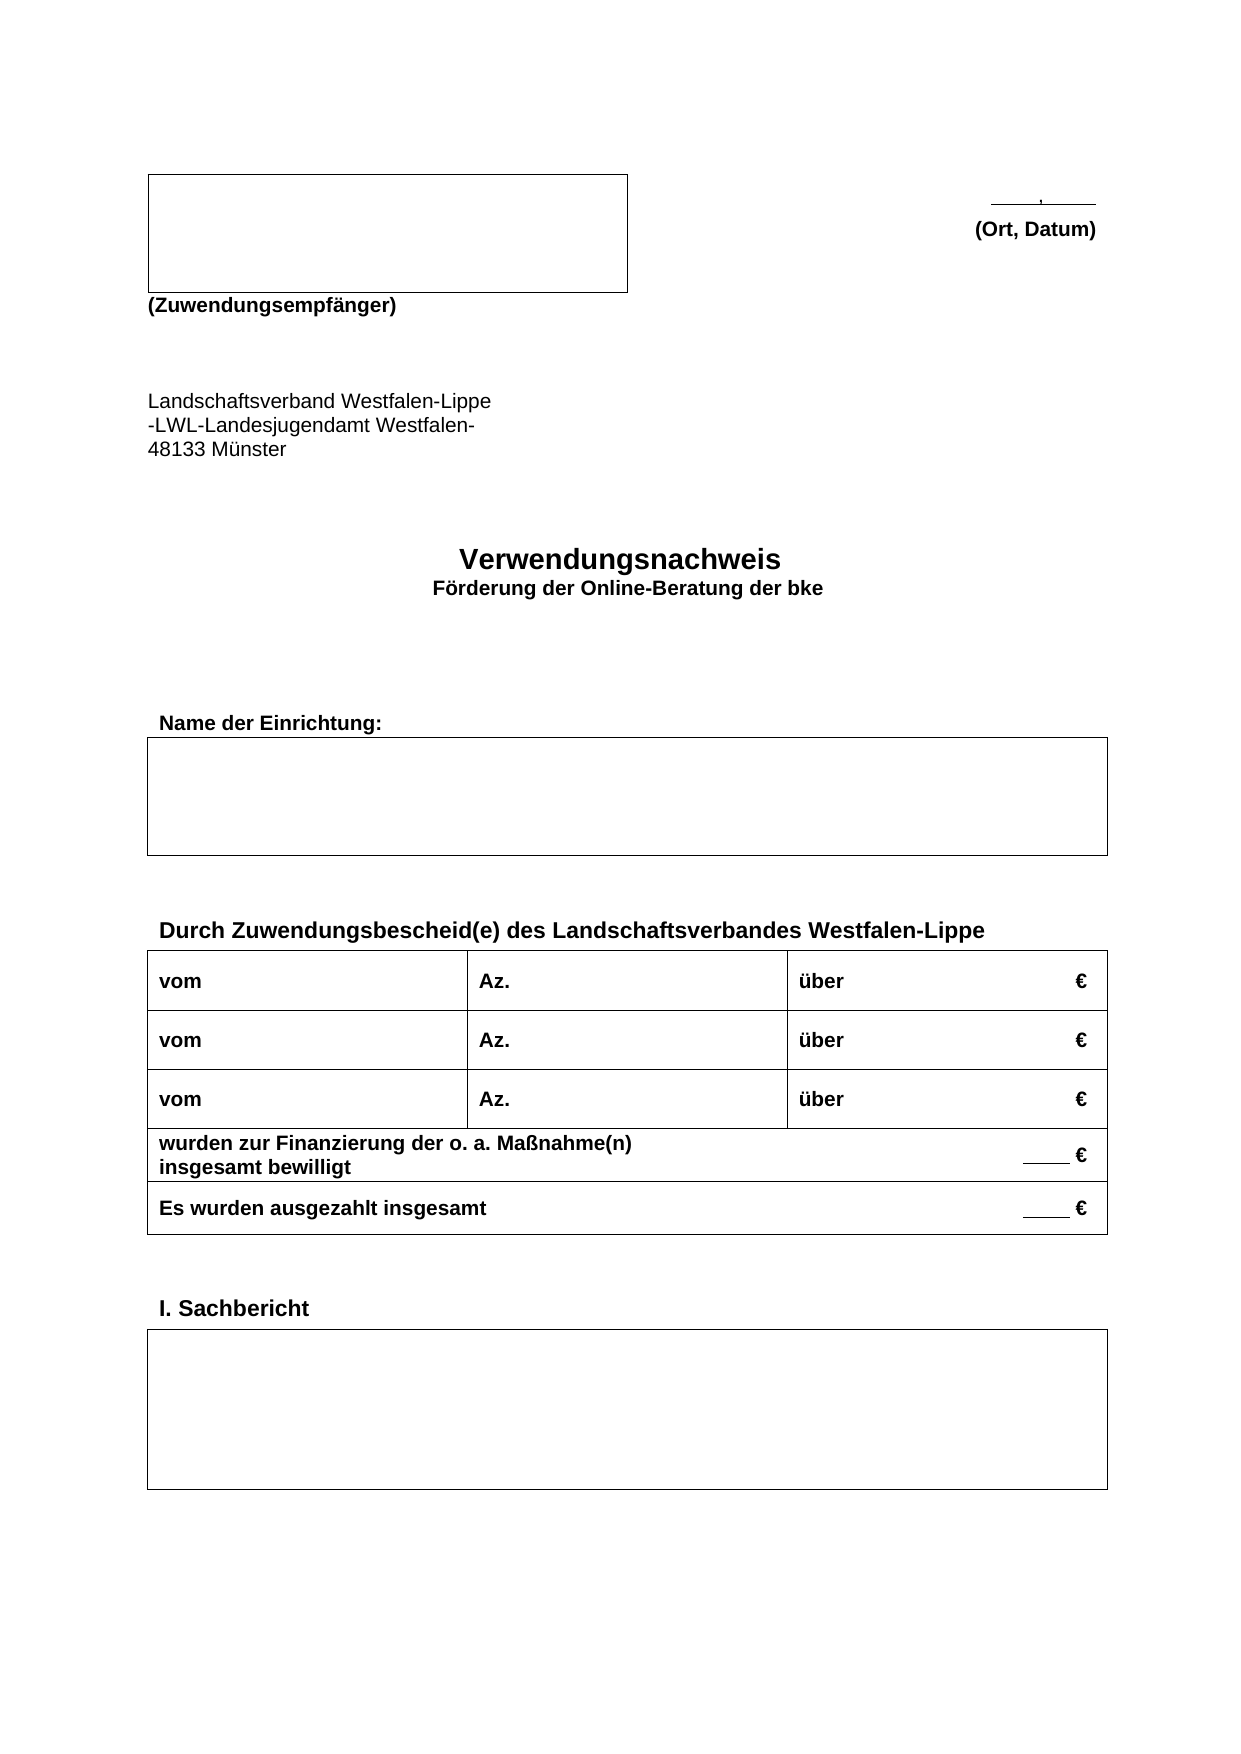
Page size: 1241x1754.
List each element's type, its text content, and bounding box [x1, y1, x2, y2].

table_header Name der Einrichtung: [148, 708, 1107, 737]
table_cell über € [788, 1070, 1107, 1128]
table_header Durch Zuwendungsbescheid(e) des Landschaftsverbandes Westfalen-Lippe [148, 909, 1107, 950]
text 48133 Münster [148, 437, 1093, 461]
table_cell [148, 1330, 1107, 1488]
table_cell € [787, 1182, 1107, 1234]
table_cell wurden zur Finanzierung der o. a. Maßnahme(n) insgesamt bewilligt [148, 1129, 787, 1181]
table_cell Es wurden ausgezahlt insgesamt [148, 1182, 787, 1234]
table_cell [148, 738, 1107, 855]
table_cell € [787, 1129, 1107, 1181]
table_cell Az. [468, 1011, 787, 1068]
text Verwendungsnachweis [148, 542, 1093, 576]
table_cell Az. [468, 1070, 787, 1128]
table_cell über € [788, 951, 1107, 1009]
table_header I. Sachbericht [148, 1288, 1107, 1329]
table_cell vom [148, 1070, 467, 1128]
table_header , [628, 174, 1107, 215]
table_cell vom [148, 1011, 467, 1068]
text Förderung der Online-Beratung der bke [148, 576, 1093, 600]
table_cell vom [148, 951, 467, 1009]
table_header [149, 175, 627, 292]
table_cell Az. [468, 951, 787, 1009]
text Landschaftsverband Westfalen-Lippe [148, 389, 1093, 413]
table_cell (Ort, Datum) [628, 215, 1107, 292]
text -LWL-Landesjugendamt Westfalen- [148, 413, 1093, 437]
text (Zuwendungsempfänger) [148, 293, 1093, 317]
table_cell über € [788, 1011, 1107, 1068]
